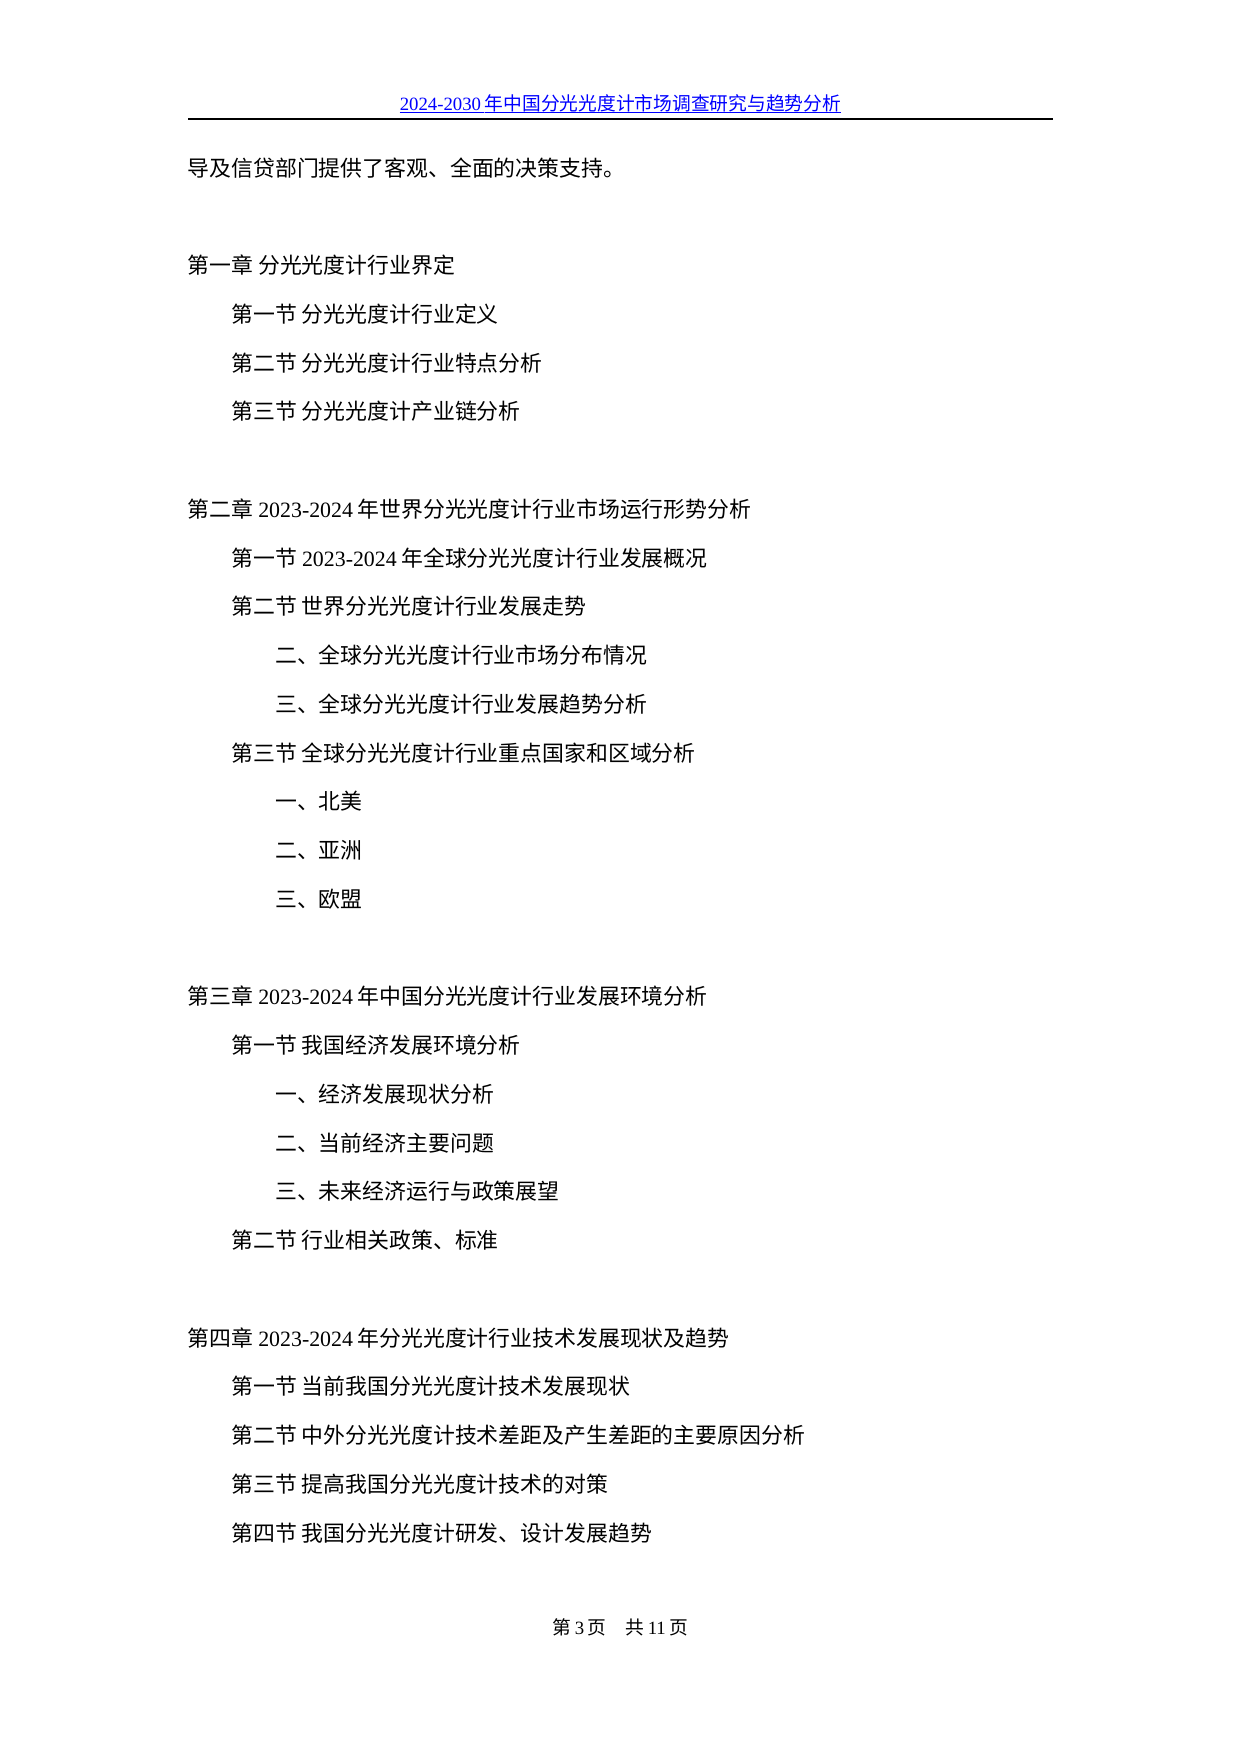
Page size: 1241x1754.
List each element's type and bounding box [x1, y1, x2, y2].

text [187, 150, 1053, 1548]
